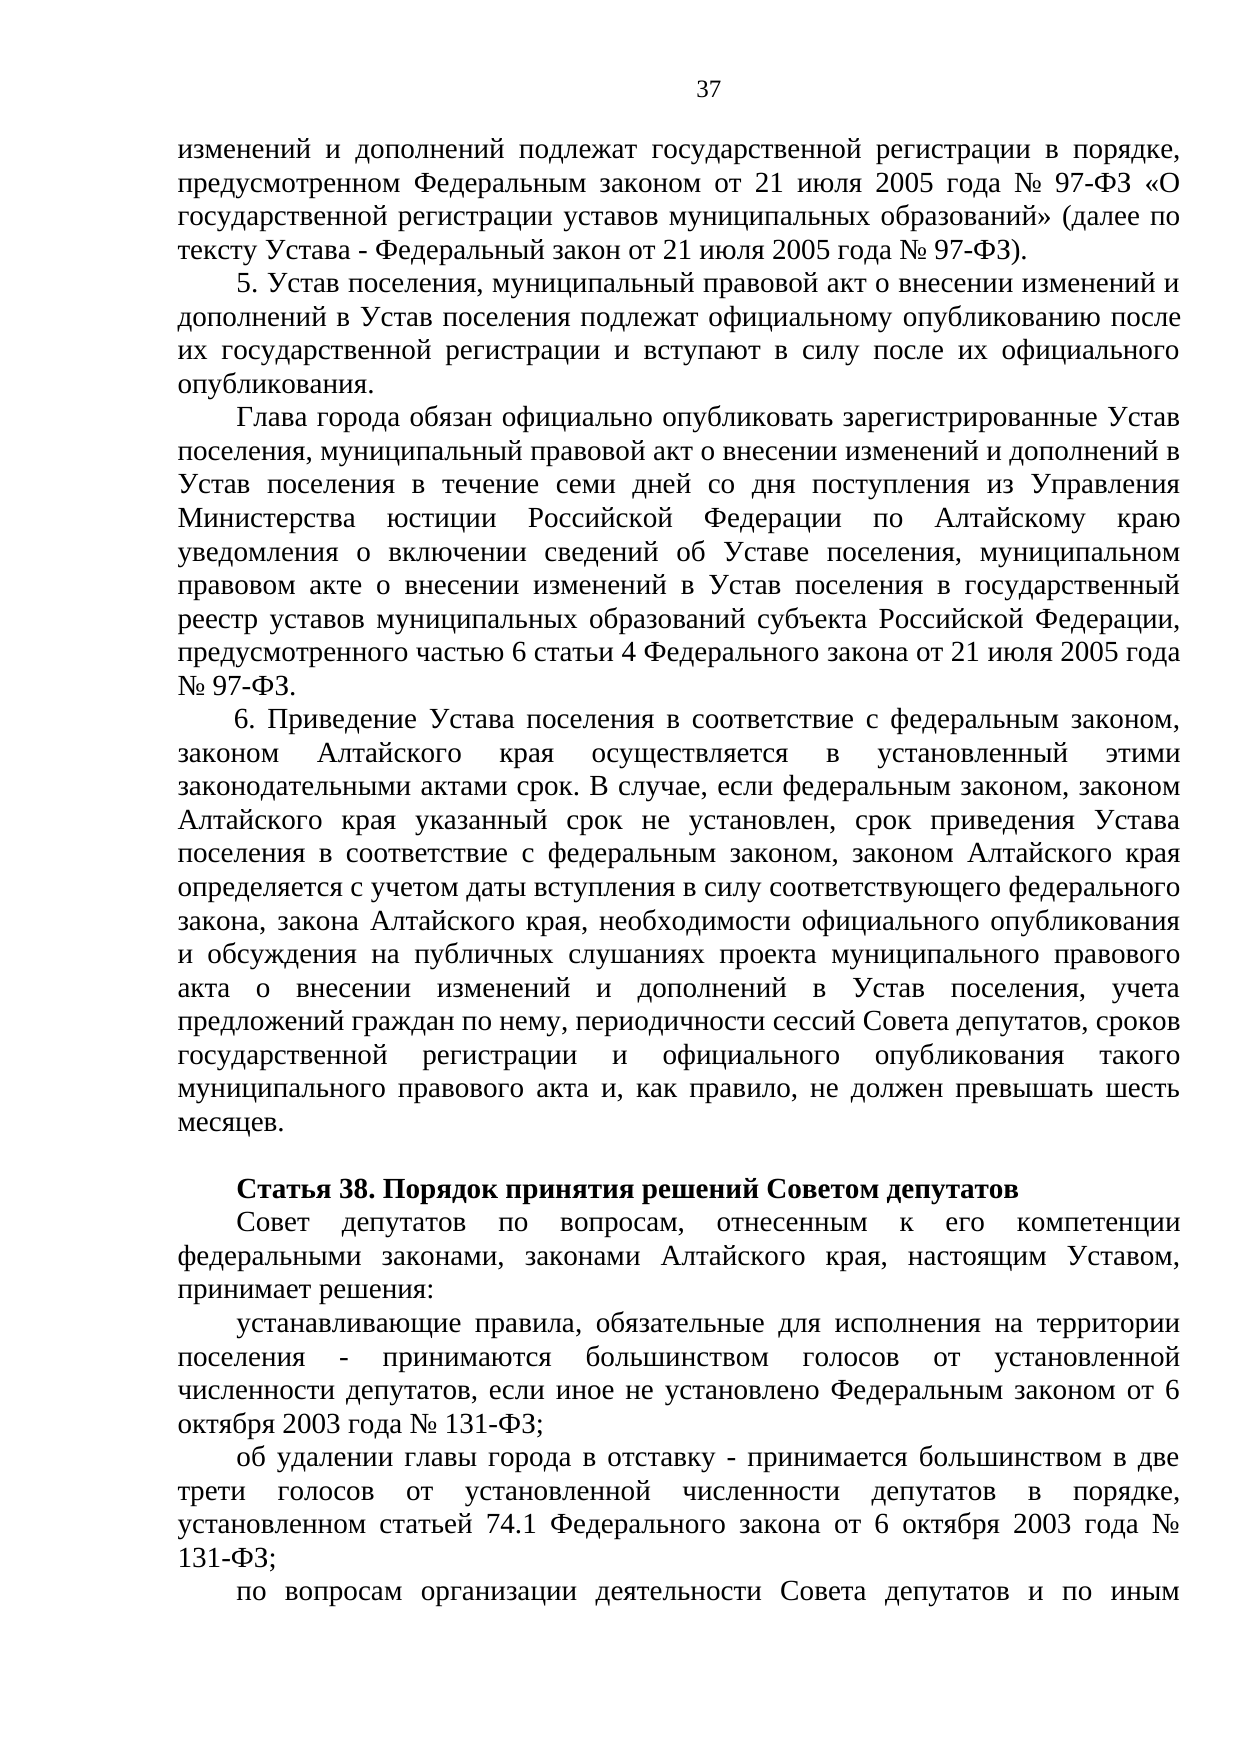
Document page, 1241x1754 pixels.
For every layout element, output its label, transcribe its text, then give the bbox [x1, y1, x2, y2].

text устанавливающие правила, обязательные для исполнения на территории поселения - принимаются большинством голосов от установленной численности депутатов, если иное не установлено Федеральным законом от 6 октября 2003 года № 131-ФЗ; [177, 1305, 1181, 1439]
text об удалении главы города в отставку - принимается большинством в две трети голосов от установленной численности депутатов в порядке, установленном статьей 74.1 Федерального закона от 6 октября 2003 года № 131-ФЗ; [177, 1439, 1181, 1573]
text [177, 1573, 1181, 1607]
text 6. Приведение Устава поселения в соответствие с федеральным законом, законом Алтайского края осуществляется в установленный этими законодательными актами срок. В случае, если федеральным законом, законом Алтайского края указанный срок не установлен, срок приведения Устава поселения в соответствие с федеральным законом, законом Алтайского края определяется с учетом даты вступления в силу соответствующего федерального закона, закона Алтайского края, необходимости официального опубликования и обсуждения на публичных слушаниях проекта муниципального правового акта о внесении изменений и дополнений в Устав поселения, учета предложений граждан по нему, периодичности сессий Совета депутатов, сроков государственной регистрации и официального опубликования такого муниципального правового акта и, как правило, не должен превышать шесть месяцев. [177, 701, 1181, 1137]
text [177, 131, 1181, 265]
text 5. Устав поселения, муниципальный правовой акт о внесении изменений и дополнений в Устав поселения подлежат официальному опубликованию после их государственной регистрации и вступают в силу после их официального опубликования. [177, 265, 1181, 399]
text Статья 38. Порядок принятия решений Советом депутатов [177, 1171, 1181, 1204]
text Глава города обязан официально опубликовать зарегистрированные Устав поселения, муниципальный правовой акт о внесении изменений и дополнений в Устав поселения в течение семи дней со дня поступления из Управления Министерства юстиции Российской Федерации по Алтайскому краю уведомления о включении сведений об Уставе поселения, муниципальном правовом акте о внесении изменений в Устав поселения в государственный реестр уставов муниципальных образований субъекта Российской Федерации, предусмотренного частью 6 статьи 4 Федерального закона от 21 июля 2005 года № 97-ФЗ. [177, 399, 1181, 701]
text Совет депутатов по вопросам, отнесенным к его компетенции федеральными законами, законами Алтайского края, настоящим Уставом, принимает решения: [177, 1204, 1181, 1305]
